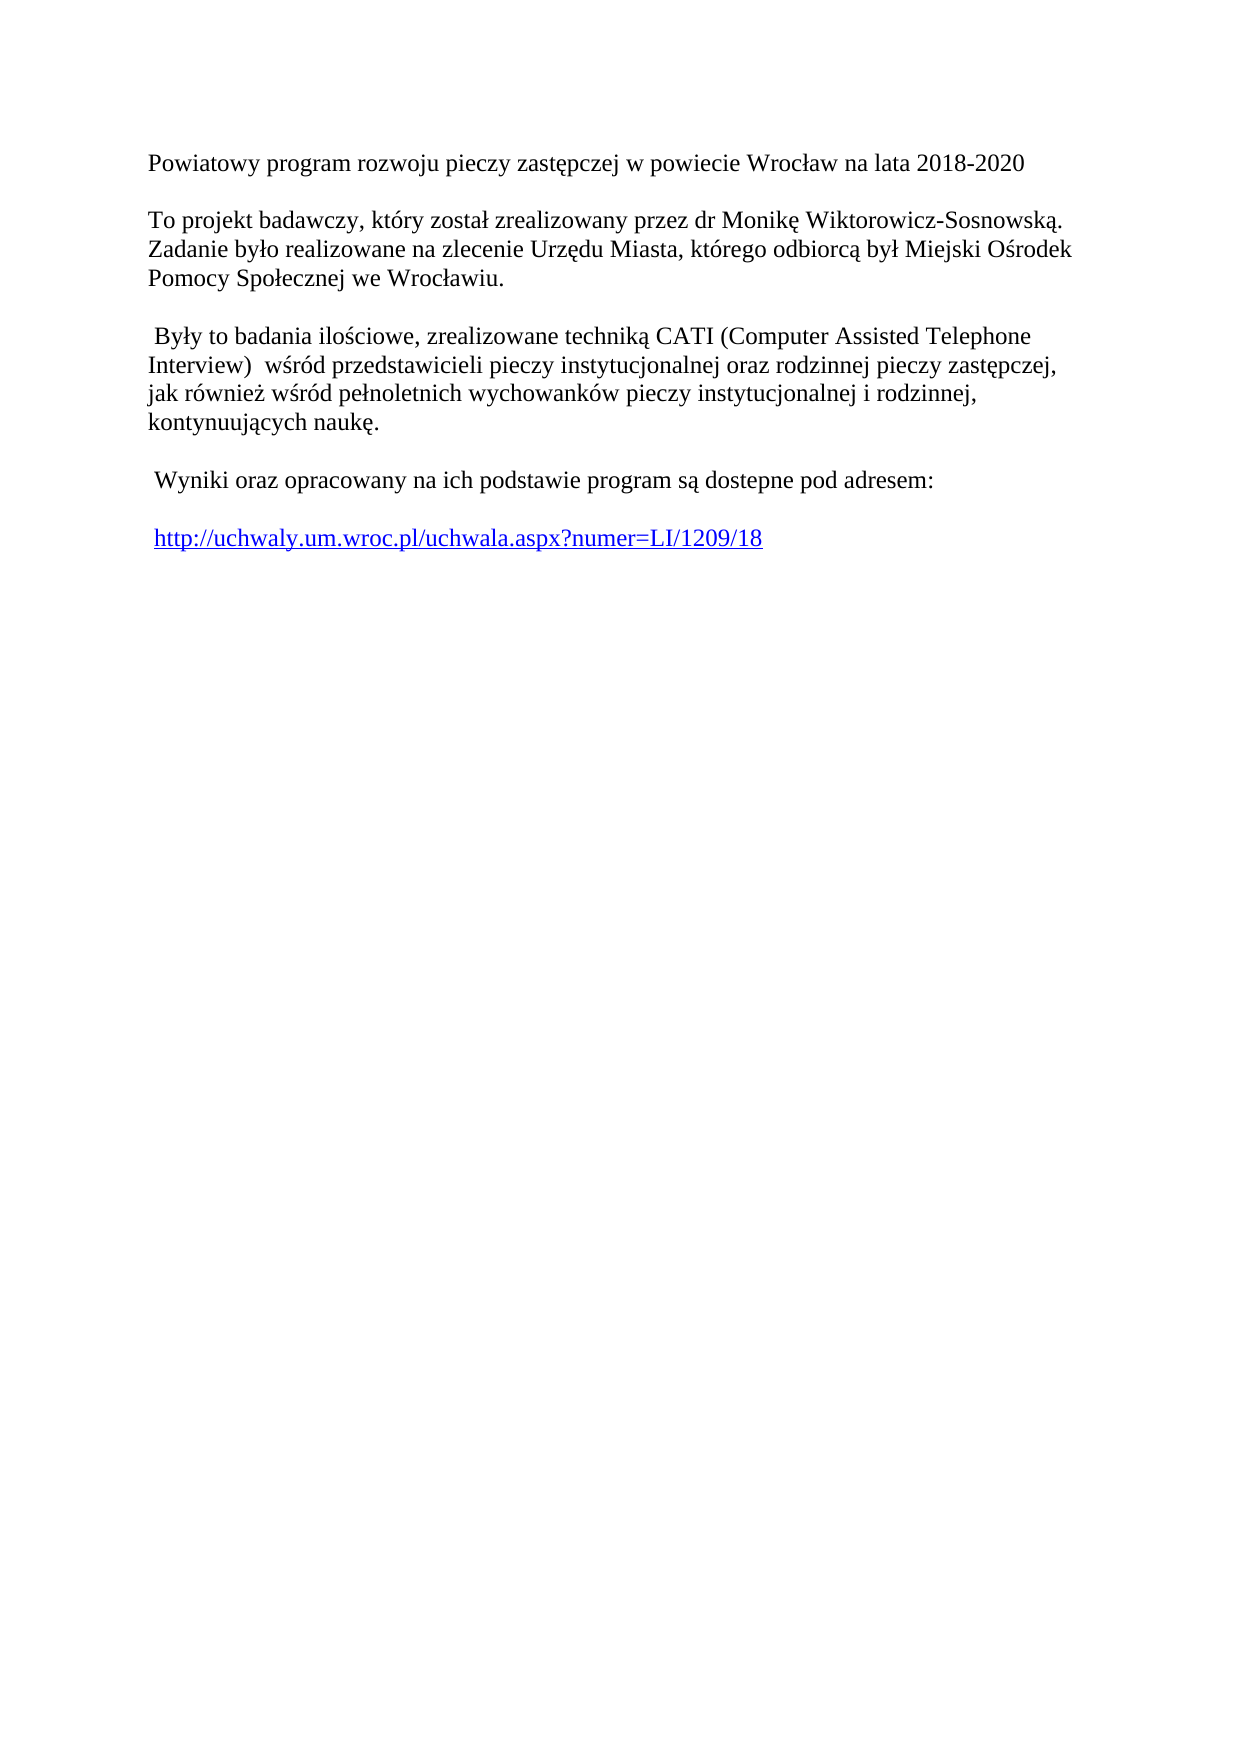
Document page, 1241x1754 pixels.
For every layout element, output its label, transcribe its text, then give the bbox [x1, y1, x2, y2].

text Powiatowy program rozwoju pieczy zastępczej w powiecie Wrocław na lata 2018-2020 [148, 148, 1093, 176]
text Wyniki oraz opracowany na ich podstawie program są dostepne pod adresem: [148, 465, 1093, 494]
text To projekt badawczy, który został zrealizowany przez dr Monikę Wiktorowicz-Sosnowską. Zadanie było realizowane na zlecenie Urzędu Miasta, którego odbiorcą był Miejski Ośrodek Pomocy Społecznej we Wrocławiu. [148, 206, 1093, 292]
text Były to badania ilościowe, zrealizowane techniką CATI (Computer Assisted Telephone Interview) wśród przedstawicieli pieczy instytucjonalnej oraz rodzinnej pieczy zastępczej, jak również wśród pełnoletnich wychowanków pieczy instytucjonalnej i rodzinnej, kontynuujących naukę. [148, 321, 1093, 436]
text http://uchwaly.um.wroc.pl/uchwala.aspx?numer=LI/1209/18 [148, 523, 1093, 552]
